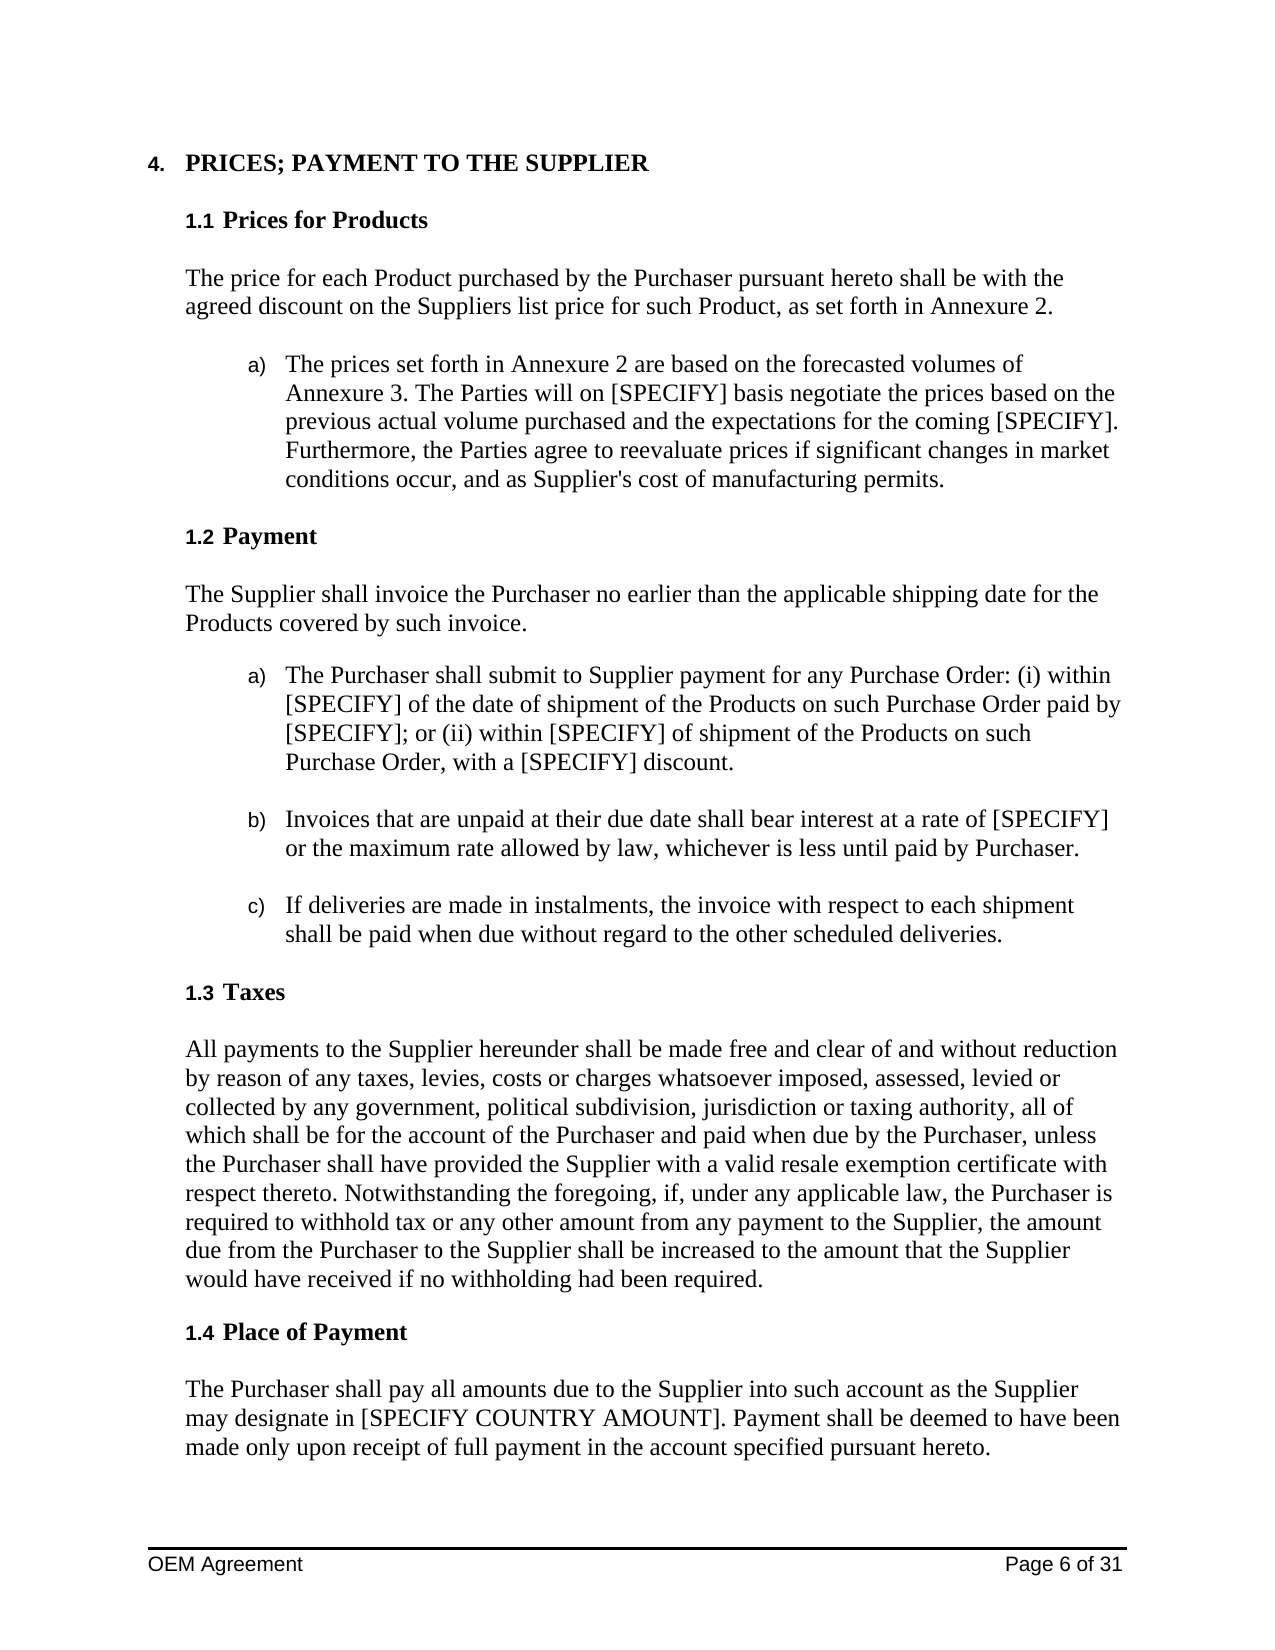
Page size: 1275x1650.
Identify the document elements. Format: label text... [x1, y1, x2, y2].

list Invoices that are unpaid at their due date shall bear interest at a rate of [SPECIFY] or the maximum rate allowed by law, whichever is less until paid by Purchaser. [248, 804, 1127, 862]
list The prices set forth in Annexure 2 are based on the forecasted volumes of Annexure 3. The Parties will on [SPECIFY] basis negotiate the prices based on the previous actual volume purchased and the expectations for the coming [SPECIFY]. Furthermore, the Parties agree to reevaluate prices if significant changes in market conditions occur, and as Supplier's cost of manufacturing permits. [248, 349, 1127, 493]
list Prices for Products [185, 205, 1127, 234]
text The Supplier shall invoice the Purchaser no earlier than the applicable shipping date for the Products covered by such invoice. [185, 579, 1127, 660]
list The Purchaser shall submit to Supplier payment for any Purchase Order: (i) within [SPECIFY] of the date of shipment of the Products on such Purchase Order paid by [SPECIFY]; or (ii) within [SPECIFY] of shipment of the Products on such Purchase Order, with a [SPECIFY] discount. [248, 660, 1127, 804]
list Payment [185, 521, 1127, 550]
list Taxes [185, 977, 1127, 1005]
list Place of Payment [185, 1317, 1127, 1346]
list PRICES; PAYMENT TO THE SUPPLIER [148, 148, 1127, 176]
text The Purchaser shall pay all amounts due to the Supplier into such account as the Supplier may designate in [SPECIFY COUNTRY AMOUNT]. Payment shall be deemed to have been made only upon receipt of full payment in the account specified pursuant hereto. [185, 1374, 1127, 1489]
text All payments to the Supplier hereunder shall be made free and clear of and without reduction by reason of any taxes, levies, costs or charges whatsoever imposed, assessed, levied or collected by any government, political subdivision, jurisdiction or taxing authority, all of which shall be for the account of the Purchaser and paid when due by the Purchaser, unless the Purchaser shall have provided the Supplier with a valid resale exemption certificate with respect thereto. Notwithstanding the foregoing, if, under any applicable law, the Purchaser is required to withhold tax or any other amount from any payment to the Supplier, the amount due from the Purchaser to the Supplier shall be increased to the amount that the Supplier would have received if no withholding had been required. [185, 1034, 1127, 1317]
text The price for each Product purchased by the Purchaser pursuant hereto shall be with the agreed discount on the Suppliers list price for such Product, as set forth in Annexure 2. [185, 263, 1127, 320]
list If deliveries are made in instalments, the invoice with respect to each shipment shall be paid when due without regard to the other scheduled deliveries. [248, 890, 1127, 948]
